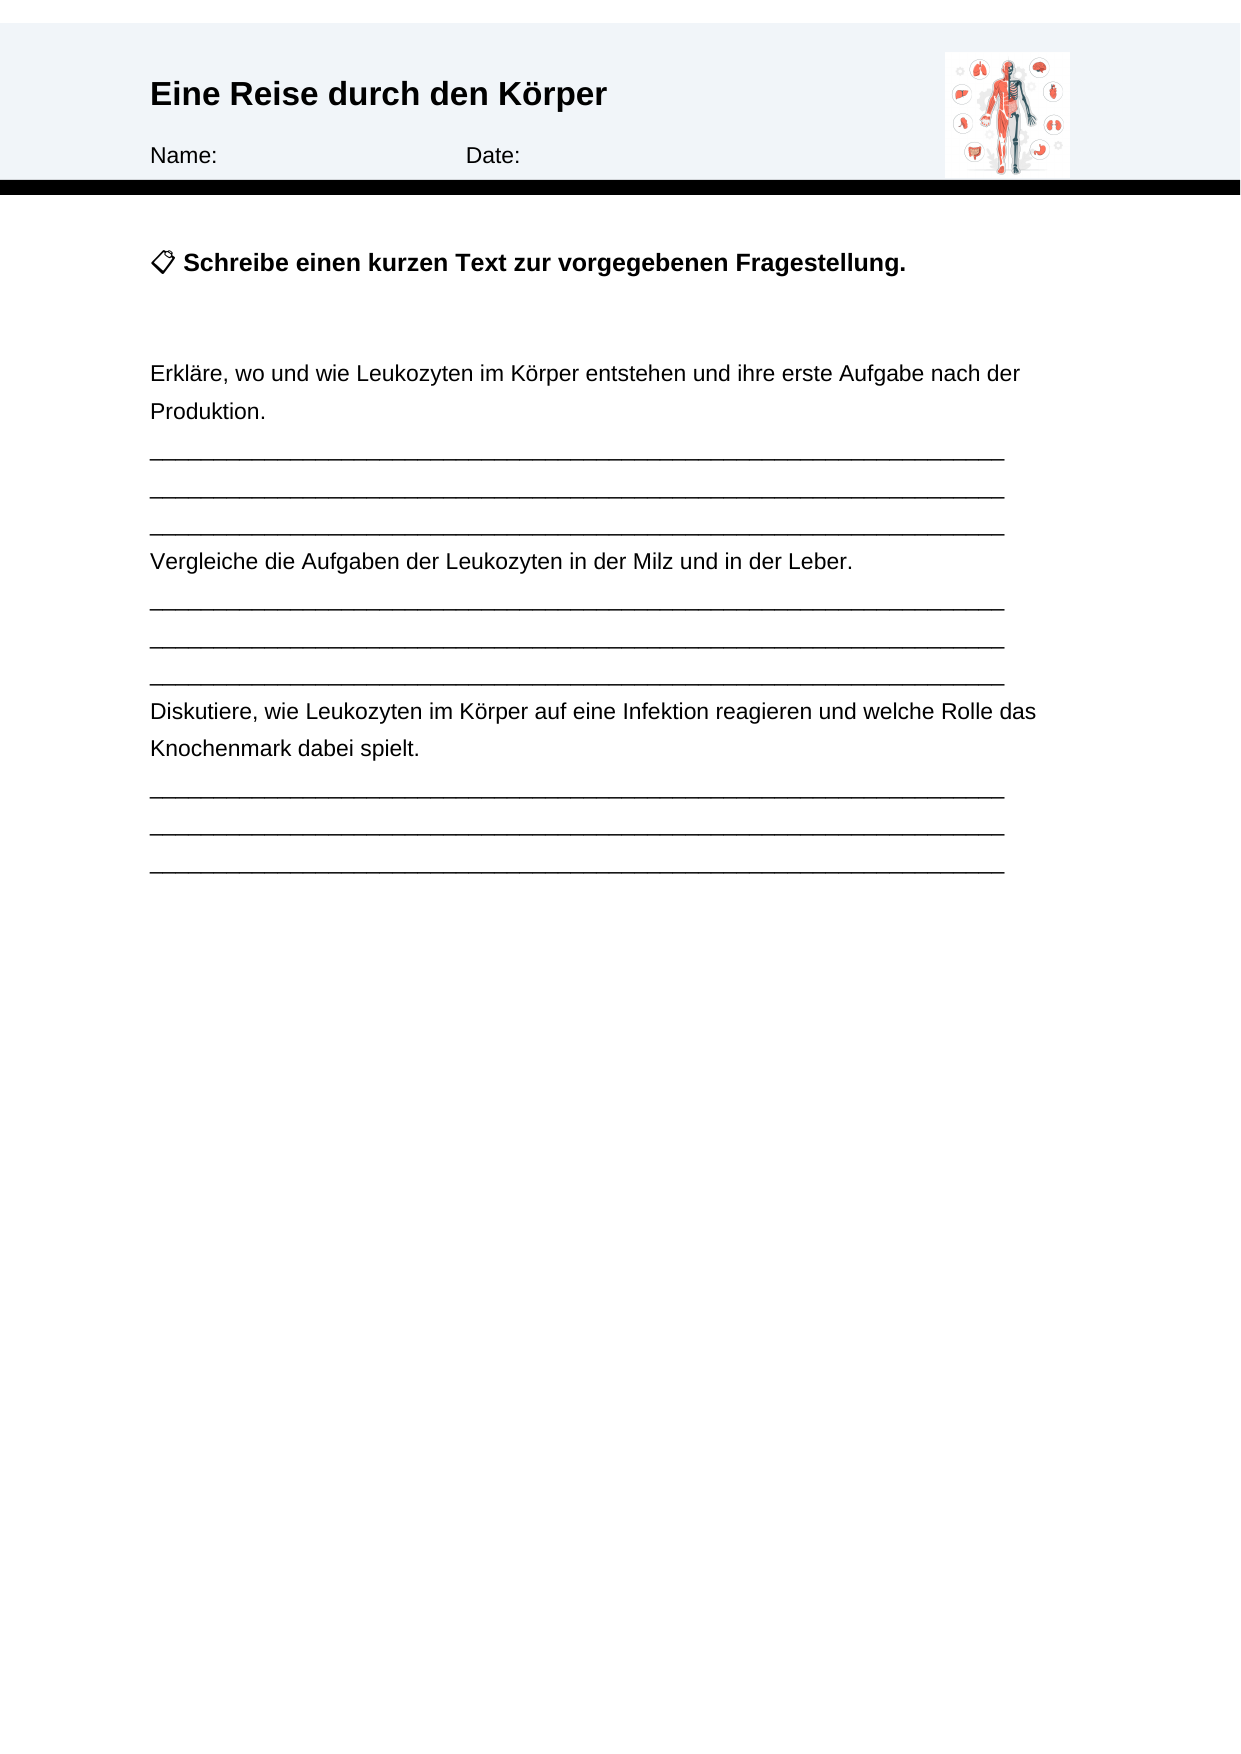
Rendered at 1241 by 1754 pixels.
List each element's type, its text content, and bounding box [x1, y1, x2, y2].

text Vergleiche die Aufgaben der Leukozyten in der Milz und in der Leber. [150, 539, 1090, 577]
text Diskutiere, wie Leukozyten im Körper auf eine Infektion reagieren und welche Rolle das Knochenmark dabei spielt. [150, 689, 1090, 764]
text ___________________________________________________________________ [150, 502, 1090, 539]
text ___________________________________________________________________ [150, 839, 1090, 877]
text ___________________________________________________________________ [150, 614, 1090, 652]
text Erkläre, wo und wie Leukozyten im Körper entstehen und ihre erste Aufgabe nach der Produktion. [150, 352, 1090, 427]
text ___________________________________________________________________ [150, 464, 1090, 502]
text ___________________________________________________________________ [150, 764, 1090, 802]
text ___________________________________________________________________ [150, 427, 1090, 464]
subtitle 📋 Schreibe einen kurzen Text zur vorgegebenen Fragestellung. [150, 248, 1090, 277]
text ___________________________________________________________________ [150, 802, 1090, 839]
text ___________________________________________________________________ [150, 577, 1090, 614]
picture [0, 23, 1241, 195]
text ___________________________________________________________________ [150, 652, 1090, 689]
